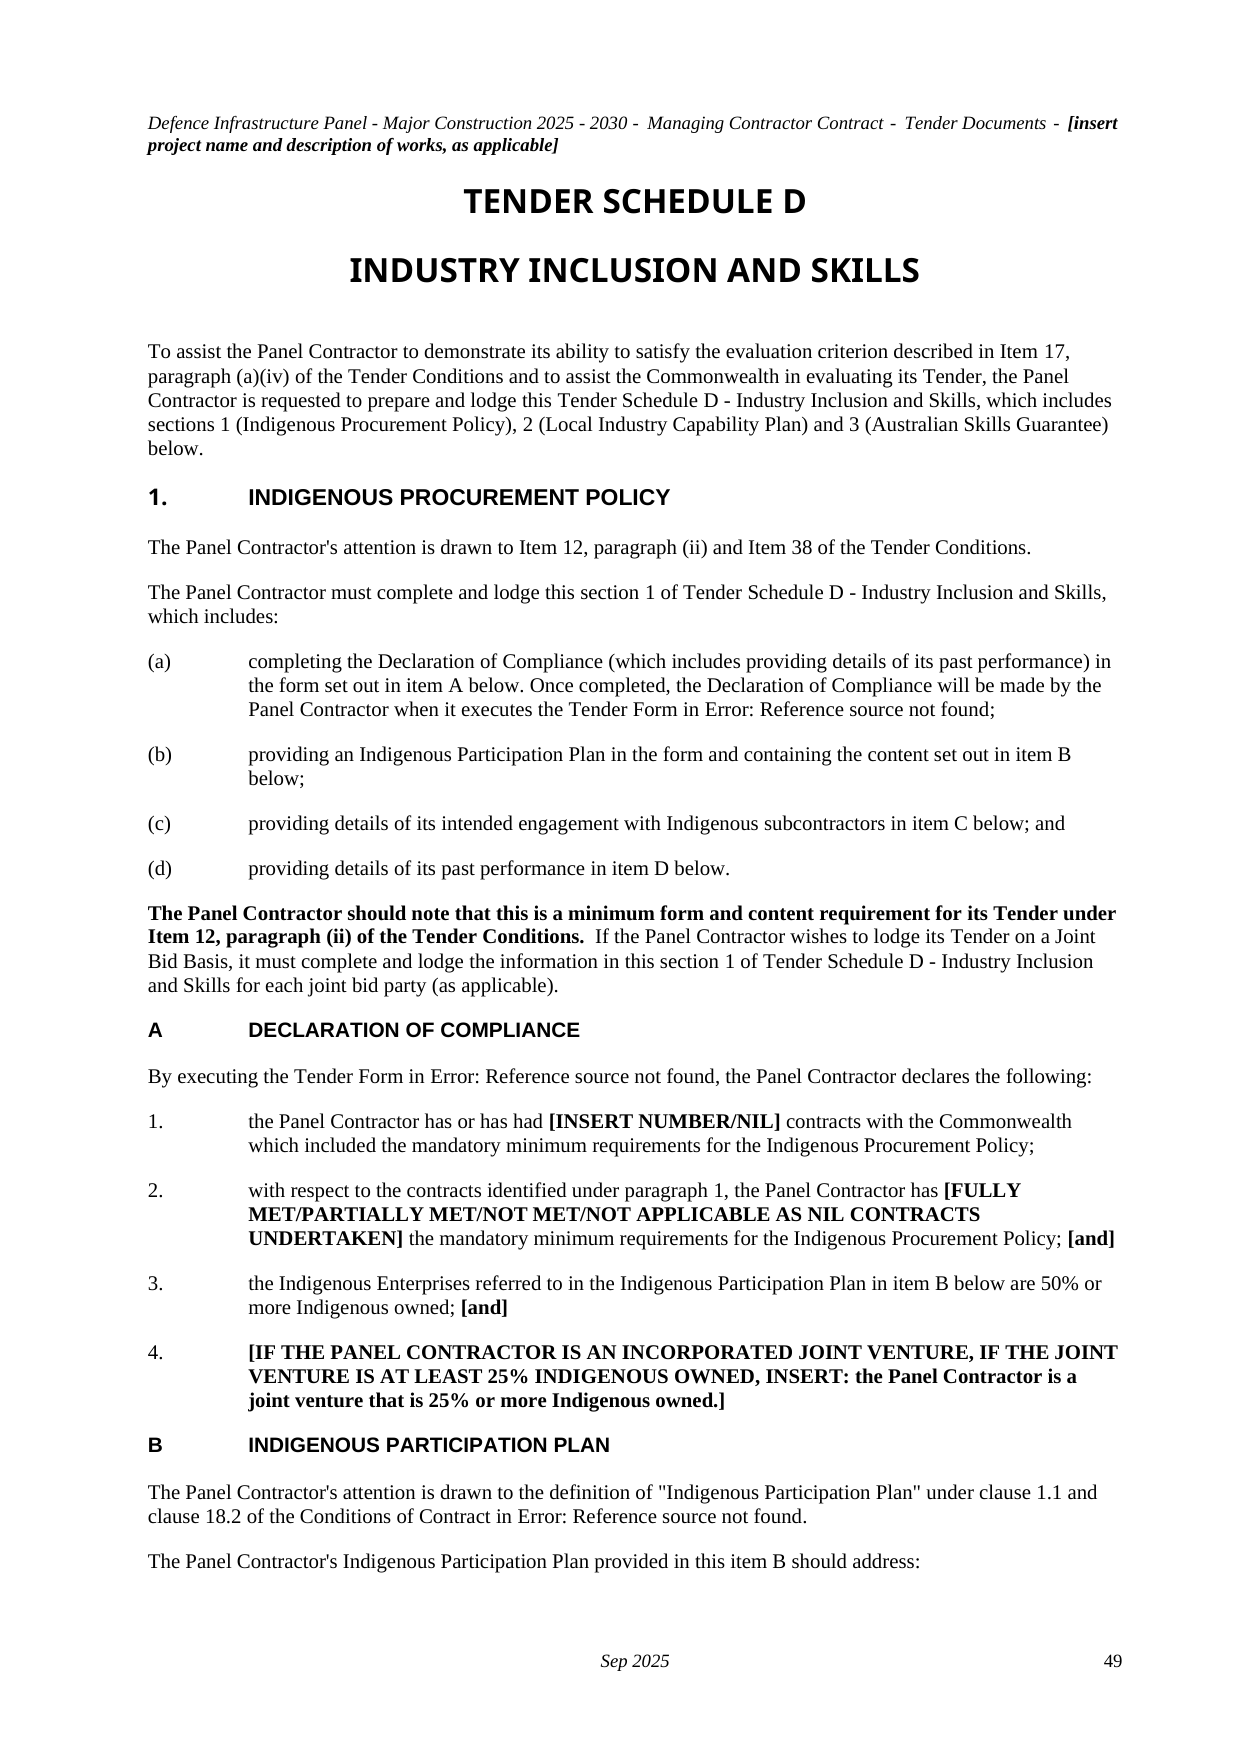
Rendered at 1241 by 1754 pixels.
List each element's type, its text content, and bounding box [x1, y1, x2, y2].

text with respect to the contracts identified under paragraph 1, the Panel Contractor has [FULLY MET/PARTIALLY MET/NOT MET/NOT APPLICABLE AS NIL CONTRACTS UNDERTAKEN] the mandatory minimum requirements for the Indigenous Procurement Policy; [and] [148, 1178, 1122, 1250]
subtitle providing details of its intended engagement with Indigenous subcontractors in item C below; and [148, 811, 1122, 835]
subtitle providing an Indigenous Participation Plan in the form and containing the content set out in item B below; [148, 742, 1122, 790]
subtitle Industry Inclusion and Skills [148, 178, 1122, 292]
text [IF THE PANEL CONTRACTOR IS AN INCORPORATED JOINT VENTURE, IF THE JOINT VENTURE IS AT LEAST 25% INDIGENOUS OWNED, INSERT: the Panel Contractor is a joint venture that is 25% or more Indigenous owned.] [148, 1340, 1122, 1412]
subtitle providing details of its past performance in item D below. [148, 856, 1122, 879]
text By executing the Tender Form in Part 2, the Panel Contractor declares the following: [148, 1064, 1122, 1088]
list the Panel Contractor has or has had [INSERT NUMBER/NIL] contracts with the Commonwealth which included the mandatory minimum requirements for the Indigenous Procurement Policy; [148, 1109, 1122, 1157]
text The Panel Contractor's attention is drawn to Item 12, paragraph (b)(ii) and Item 38 of the Tender Conditions. [148, 535, 1122, 559]
text The Panel Contractor's Indigenous Participation Plan provided in this item B should address: [148, 1549, 1122, 1573]
subtitle completing the Declaration of Compliance (which includes providing details of its past performance) in the form set out in item A below. Once completed, the Declaration of Compliance will be made by the Panel Contractor when it executes the Tender Form in Part 2; [148, 649, 1122, 721]
subtitle B INDIGENOUS PARTICIPATION PLAN [148, 1433, 1122, 1457]
text The Panel Contractor should note that this is a minimum form and content requirement for its Tender under Item 12, paragraph (b)(ii) of the Tender Conditions. If the Panel Contractor wishes to lodge its Tender on a Joint Bid Basis, it must complete and lodge the information in this section 1 of Tender Schedule D - Industry Inclusion and Skills for each joint bid party (as applicable). [148, 900, 1122, 997]
text the Indigenous Enterprises referred to in the Indigenous Participation Plan in item B below are 50% or more Indigenous owned; [and] [148, 1271, 1122, 1319]
text The Panel Contractor must complete and lodge this section 1 of Tender Schedule D - Industry Inclusion and Skills, which includes: [148, 580, 1122, 628]
subtitle INDIGENOUS PROCUREMENT POLICY [148, 481, 1122, 512]
text The Panel Contractor's attention is drawn to the definition of "Indigenous Participation Plan" under clause 1.1 and clause 18.2 of the Conditions of Contract in Part 4. [148, 1480, 1122, 1528]
text To assist the Panel Contractor to demonstrate its ability to satisfy the evaluation criterion described in Item 17, paragraph (a)(iv) of the Tender Conditions and to assist the Commonwealth in evaluating its Tender, the Panel Contractor is requested to prepare and lodge this Tender Schedule D - Industry Inclusion and Skills, which includes sections 1 (Indigenous Procurement Policy), 2 (Local Industry Capability Plan) and 3 (Australian Skills Guarantee) below. [148, 339, 1122, 460]
subtitle A DECLARATION OF COMPLIANCE [148, 1017, 1122, 1041]
